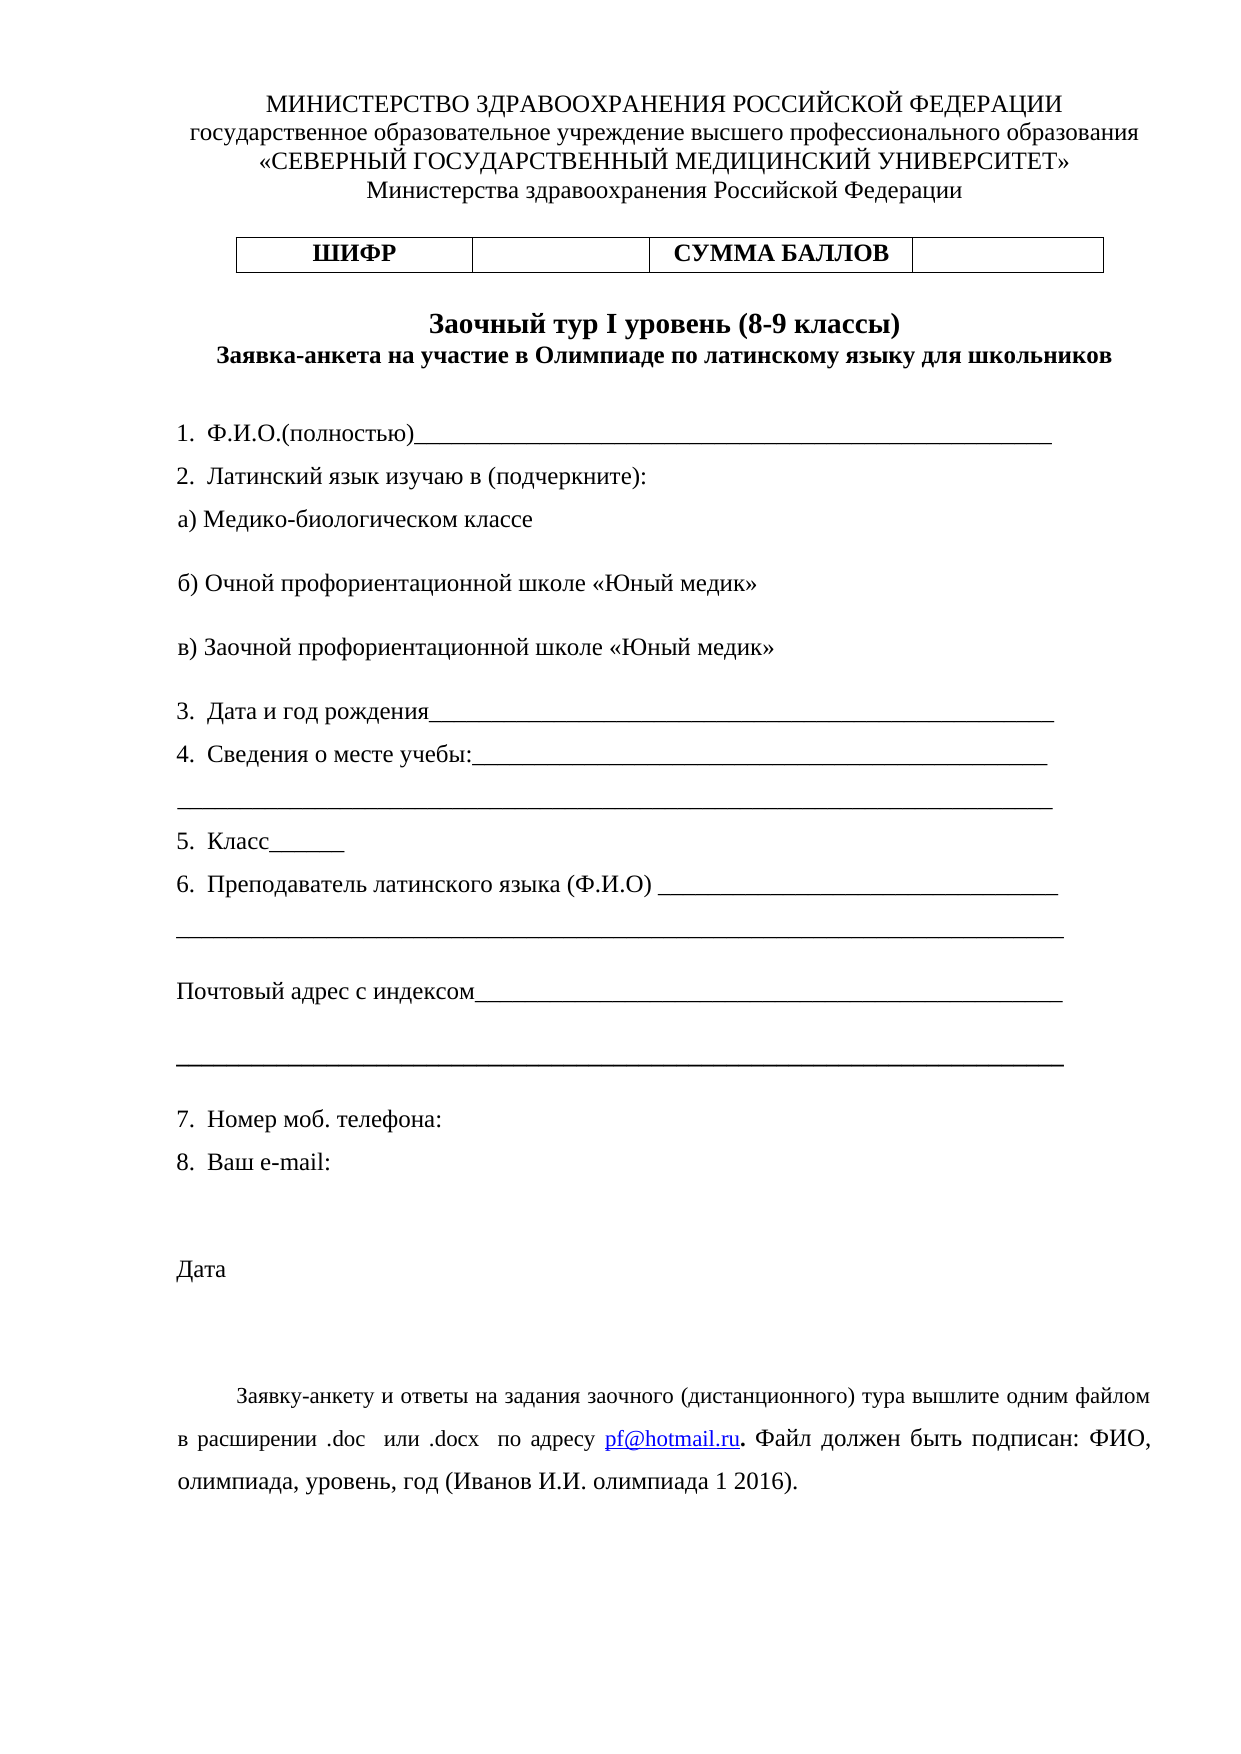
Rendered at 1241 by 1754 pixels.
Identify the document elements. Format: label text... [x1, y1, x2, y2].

list Класс______ [176, 826, 1152, 854]
list Ф.И.О.(полностью)___________________________________________________ [176, 418, 1152, 447]
list Сведения о месте учебы:______________________________________________ ______________________________________________________________________ [176, 739, 1152, 811]
text в) Заочной профориентационной школе «Юный медик» [177, 632, 1152, 661]
text б) Очной профориентационной школе «Юный медик» [177, 568, 1152, 597]
list Ваш e-mail: [176, 1147, 1152, 1176]
subtitle Заявка-анкета на участие в Олимпиаде по латинскому языку для школьников [177, 340, 1152, 369]
subtitle Заочный тур I уровень (8-9 классы) [177, 306, 1152, 340]
text Почтовый адрес с индексом_______________________________________________ [176, 976, 1152, 1005]
list Дата и год рождения__________________________________________________ [176, 696, 1152, 725]
text «Северный государственный медицинский университет» [177, 146, 1152, 175]
list Преподаватель латинского языка (Ф.И.О) ________________________________ [176, 869, 1152, 898]
text а) Медико-биологическом классе [177, 504, 1152, 533]
list Латинский язык изучаю в (подчеркните): [176, 461, 1152, 490]
table_header ШИФР [237, 238, 472, 272]
table_header СУММА БАЛЛОВ [650, 238, 912, 272]
text Министерство здравоохранения Российской Федерации [177, 89, 1152, 117]
text государственное образовательное учреждение высшего профессионального образования [177, 117, 1152, 146]
table_header [913, 238, 1103, 272]
text Дата [176, 1254, 1152, 1283]
text Заявку-анкету и ответы на задания заочного (дистанционного) тура вышлите одним файлом в расширении .doc или .docx по адресу pf@hotmail.ru. Файл должен быть подписан: ФИО, олимпиада, уровень, год (Иванов И.И. олимпиада 1 2016). [177, 1382, 1152, 1494]
text Министерства здравоохранения Российской Федерации [177, 175, 1152, 204]
table_header [473, 238, 649, 272]
text _______________________________________________________________________ [176, 1040, 1152, 1069]
list Номер моб. телефона: [176, 1104, 1152, 1133]
text _______________________________________________________________________ [176, 912, 1152, 941]
